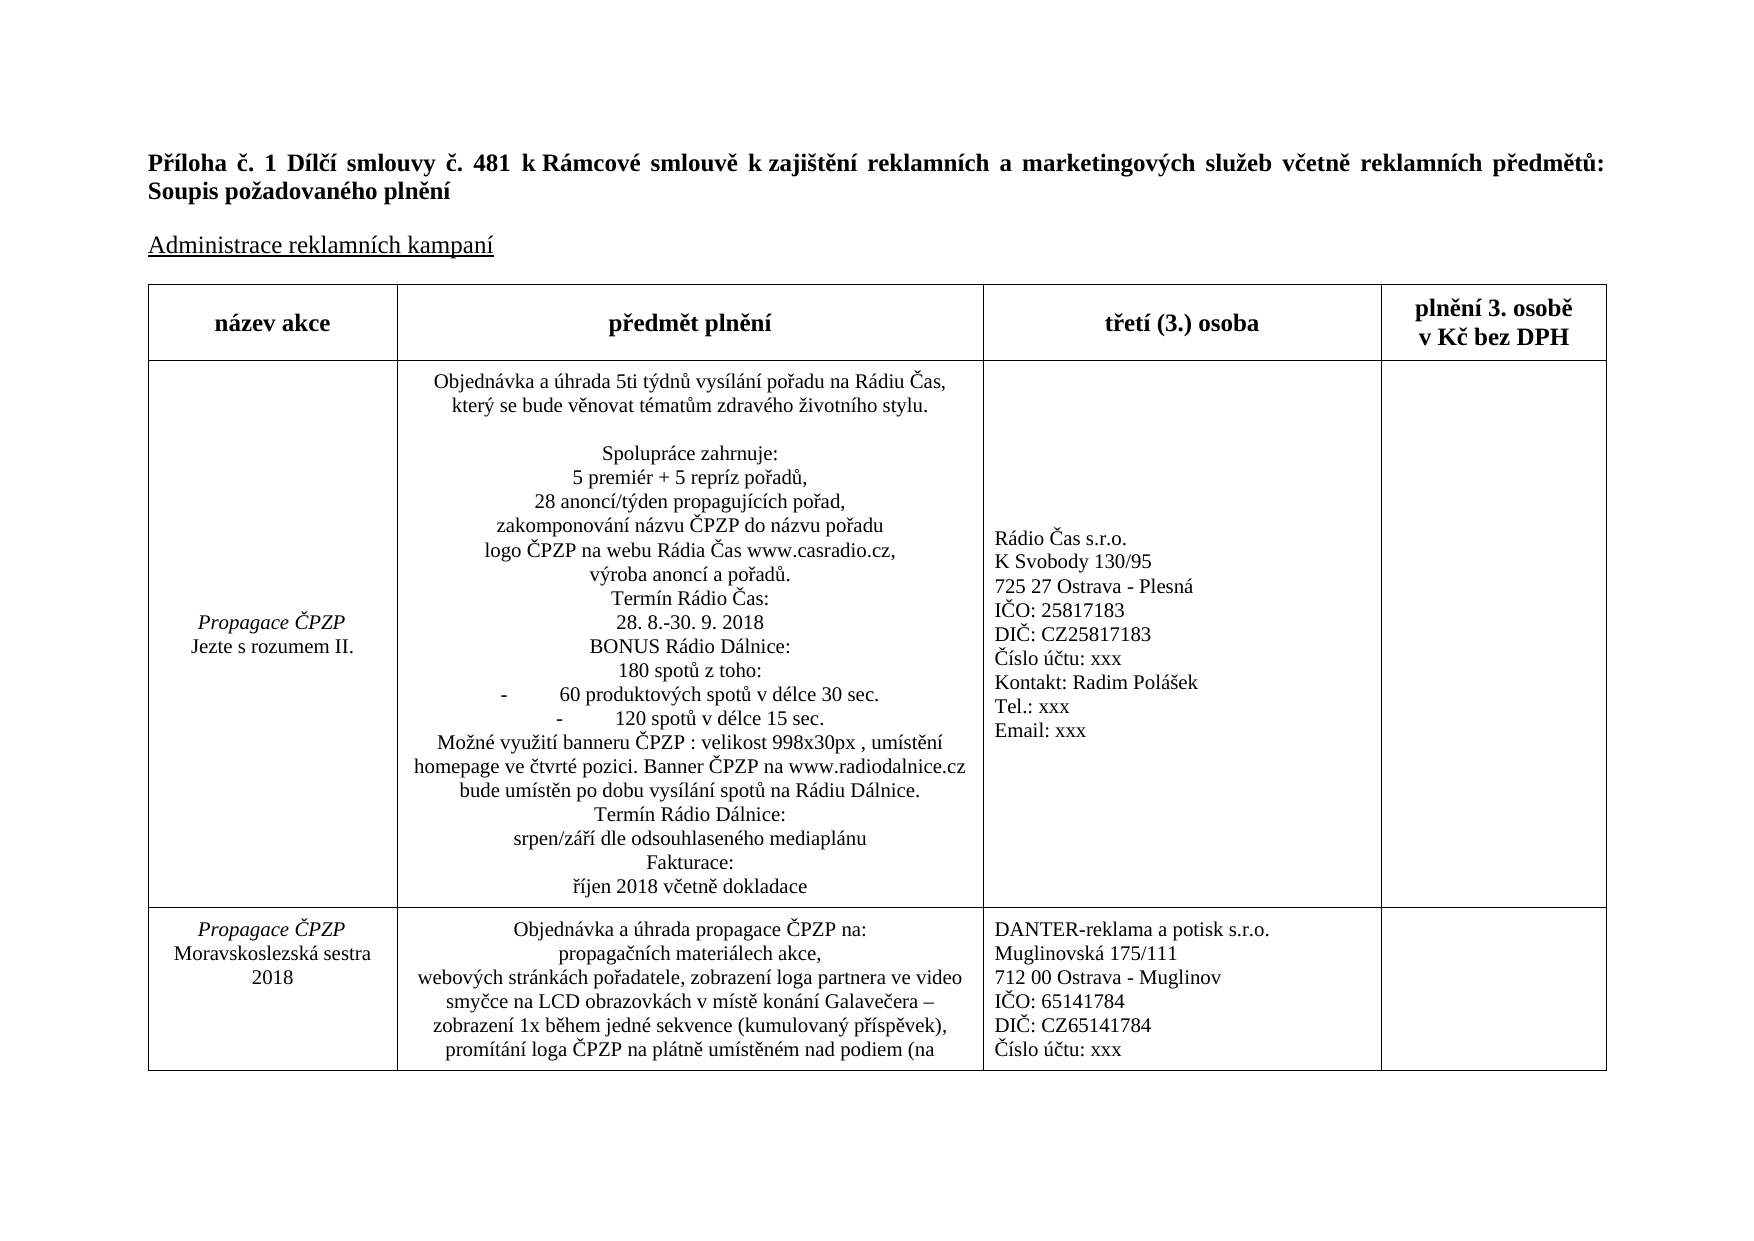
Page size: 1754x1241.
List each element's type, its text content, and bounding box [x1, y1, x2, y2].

table_cell Propagace ČPZP Jezte s rozumem II. [149, 361, 397, 907]
text Administrace reklamních kampaní [148, 230, 1606, 259]
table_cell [984, 908, 1381, 1070]
table_header třetí (3.) osoba [984, 285, 1381, 360]
table_cell Rádio Čas s.r.o. K Svobody 130/95 725 27 Ostrava - Plesná IČO: 25817183 DIČ: CZ25817183 Číslo účtu: xxx Kontakt: Radim Polášek Tel.: xxx Email: xxx [984, 361, 1381, 907]
table_cell [1382, 361, 1606, 907]
table_cell Objednávka a úhrada 5ti týdnů vysílání pořadu na Rádiu Čas, který se bude věnovat tématům zdravého životního stylu. Spolupráce zahrnuje: 5 premiér + 5 repríz pořadů, 28 anoncí/týden propagujících pořad, zakomponování názvu ČPZP do názvu pořadu logo ČPZP na webu Rádia Čas www.casradio.cz, výroba anoncí a pořadů. Termín Rádio Čas: 28. 8.-30. 9. 2018 BONUS Rádio Dálnice: 180 spotů z toho: - 60 produktových spotů v délce 30 sec. - 120 spotů v délce 15 sec. Možné využití banneru ČPZP : velikost 998x30px , umístění homepage ve čtvrté pozici. Banner ČPZP na www.radiodalnice.cz bude umístěn po dobu vysílání spotů na Rádiu Dálnice. Termín Rádio Dálnice: srpen/září dle odsouhlaseného mediaplánu Fakturace: říjen 2018 včetně dokladace [398, 361, 983, 907]
table_cell [1382, 908, 1606, 1070]
text Příloha č. 1 Dílčí smlouvy č. 481 k Rámcové smlouvě k zajištění reklamních a marketingových služeb včetně reklamních předmětů: Soupis požadovaného plnění [148, 148, 1606, 205]
table_header název akce [149, 285, 397, 360]
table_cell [398, 908, 983, 1070]
table_header plnění 3. osobě v Kč bez DPH [1382, 285, 1606, 360]
table_header předmět plnění [398, 285, 983, 360]
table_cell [149, 908, 397, 1070]
